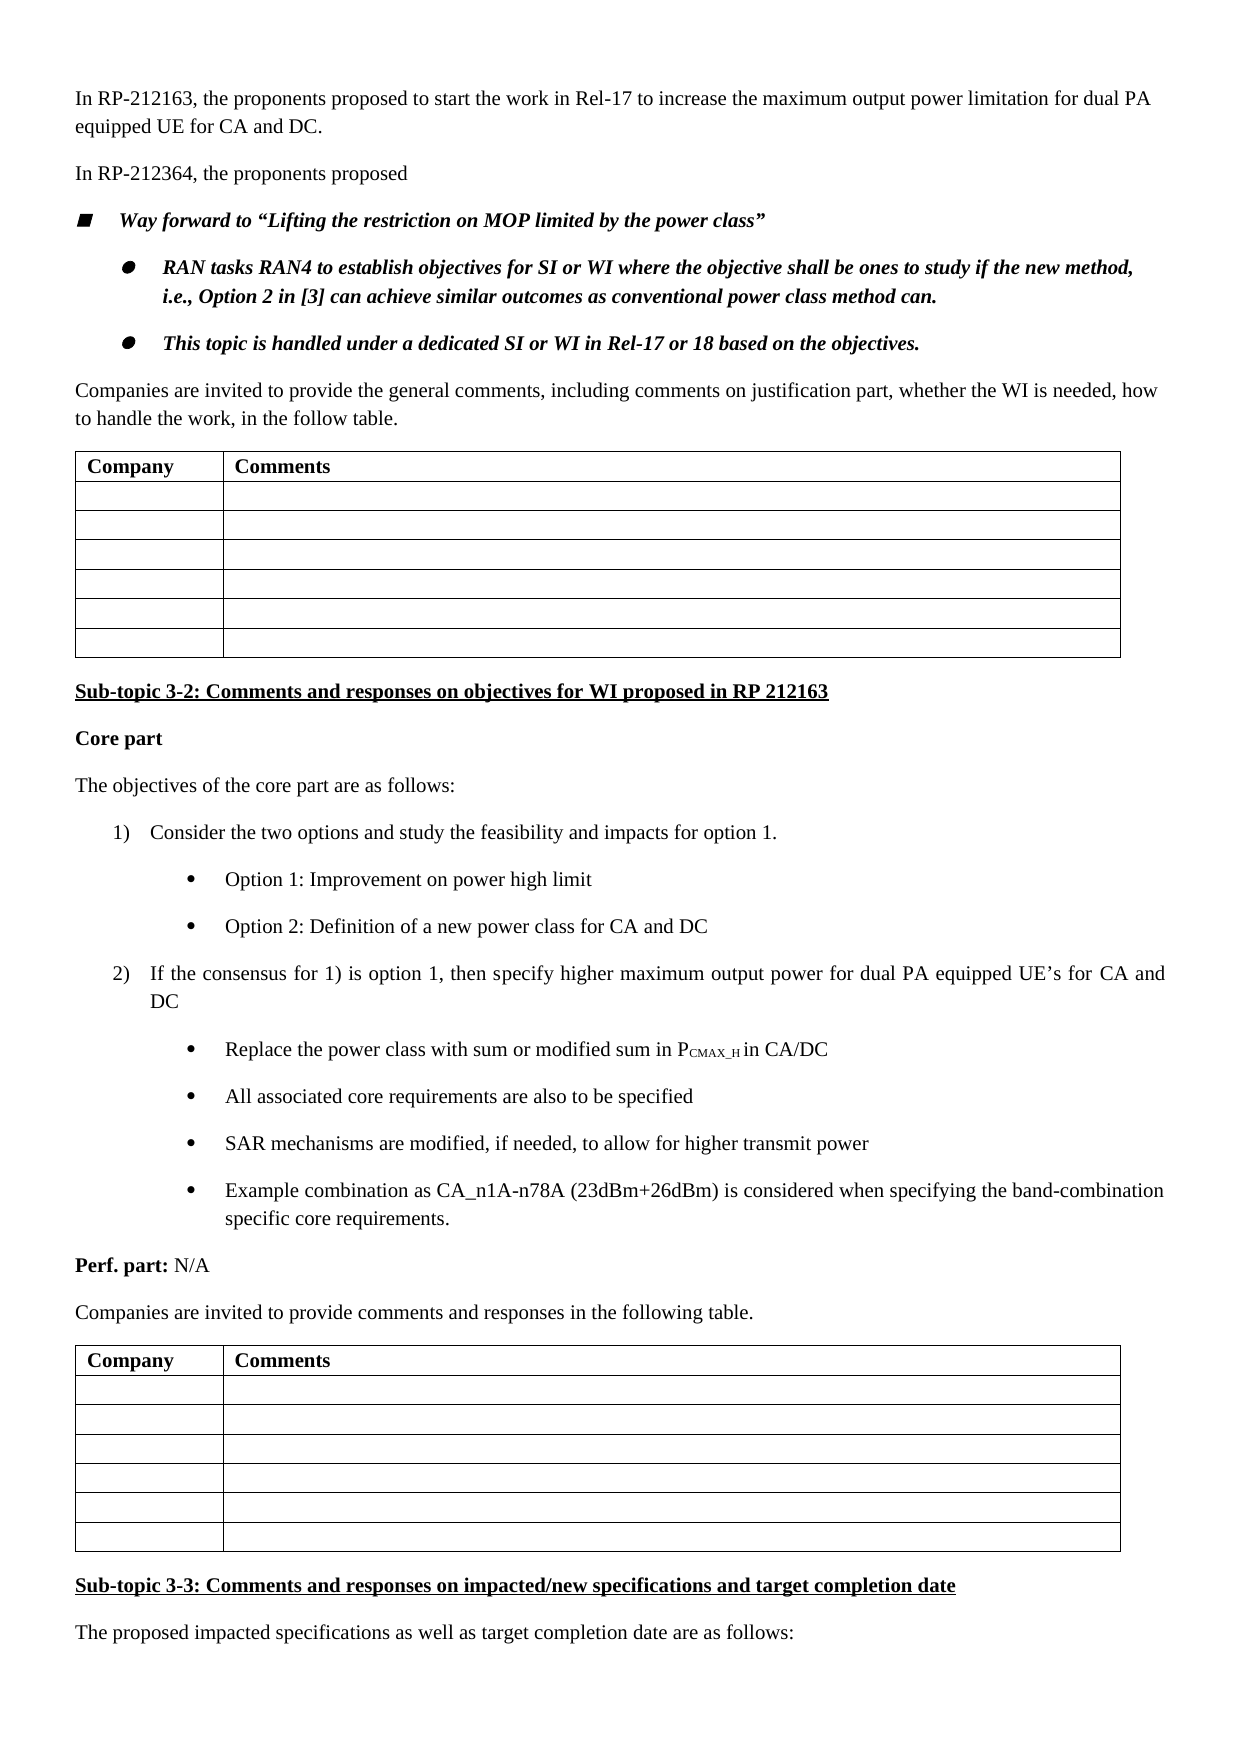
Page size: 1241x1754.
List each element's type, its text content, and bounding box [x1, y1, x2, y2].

table_cell [224, 482, 1120, 510]
table_cell [76, 1464, 223, 1492]
table_cell [224, 1464, 1120, 1492]
text Sub-topic 3-2: Comments and responses on objectives for WI proposed in RP 212163 [75, 677, 1165, 705]
table_cell [76, 540, 223, 569]
list Option 1: Improvement on power high limit [187, 865, 1165, 893]
table_cell [76, 629, 223, 657]
table_cell [224, 1376, 1120, 1404]
table_cell [76, 482, 223, 510]
text The proposed impacted specifications as well as target completion date are as follows: [75, 1618, 1165, 1646]
table_cell [76, 1376, 223, 1404]
text The objectives of the core part are as follows: [75, 771, 1165, 799]
text In RP-212364, the proponents proposed [75, 159, 1165, 187]
table_cell [76, 599, 223, 627]
list SAR mechanisms are modified, if needed, to allow for higher transmit power [187, 1129, 1165, 1157]
list Example combination as CA_n1A-n78A (23dBm+26dBm) is considered when specifying the band-combination specific core requirements. [187, 1176, 1165, 1232]
list Option 2: Definition of a new power class for CA and DC [187, 912, 1165, 940]
text Companies are invited to provide the general comments, including comments on justification part, whether the WI is needed, how to handle the work, in the follow table. [75, 376, 1165, 432]
text Core part [75, 724, 1165, 752]
table_cell [76, 1493, 223, 1522]
table_header Company [76, 452, 223, 481]
table_cell [224, 540, 1120, 569]
table_cell [76, 1523, 223, 1551]
text Sub-topic 3-3: Comments and responses on impacted/new specifications and target completion date [75, 1571, 1165, 1599]
list This topic is handled under a dedicated SI or WI in Rel-17 or 18 based on the objectives. [119, 329, 1165, 357]
table_cell [76, 570, 223, 598]
list All associated core requirements are also to be specified [187, 1082, 1165, 1110]
table_header Company [76, 1346, 223, 1375]
table_cell [76, 1435, 223, 1463]
table_header Comments [224, 452, 1120, 481]
list If the consensus for 1) is option 1, then specify higher maximum output power for dual PA equipped UE’s for CA and DC [112, 959, 1165, 1016]
text Companies are invited to provide comments and responses in the following table. [75, 1298, 1165, 1327]
table_cell [76, 1405, 223, 1433]
table_cell [224, 599, 1120, 627]
text Perf. part: N/A [75, 1251, 1165, 1279]
list RAN tasks RAN4 to establish objectives for SI or WI where the objective shall be ones to study if the new method, i.e., Option 2 in [3] can achieve similar outcomes as conventional power class method can. [119, 253, 1165, 310]
table_header Comments [224, 1346, 1120, 1375]
table_cell [224, 629, 1120, 657]
table_cell [224, 570, 1120, 598]
table_cell [224, 1435, 1120, 1463]
table_cell [224, 1405, 1120, 1433]
list Way forward to “Lifting the restriction on MOP limited by the power class” [75, 206, 1165, 234]
table_cell [224, 511, 1120, 539]
text In RP-212163, the proponents proposed to start the work in Rel-17 to increase the maximum output power limitation for dual PA equipped UE for CA and DC. [75, 84, 1165, 140]
list Consider the two options and study the feasibility and impacts for option 1. [112, 818, 1165, 846]
table_cell [224, 1523, 1120, 1551]
list Replace the power class with sum or modified sum in PCMAX_H in CA/DC [187, 1034, 1165, 1063]
table_cell [76, 511, 223, 539]
table_cell [224, 1493, 1120, 1522]
